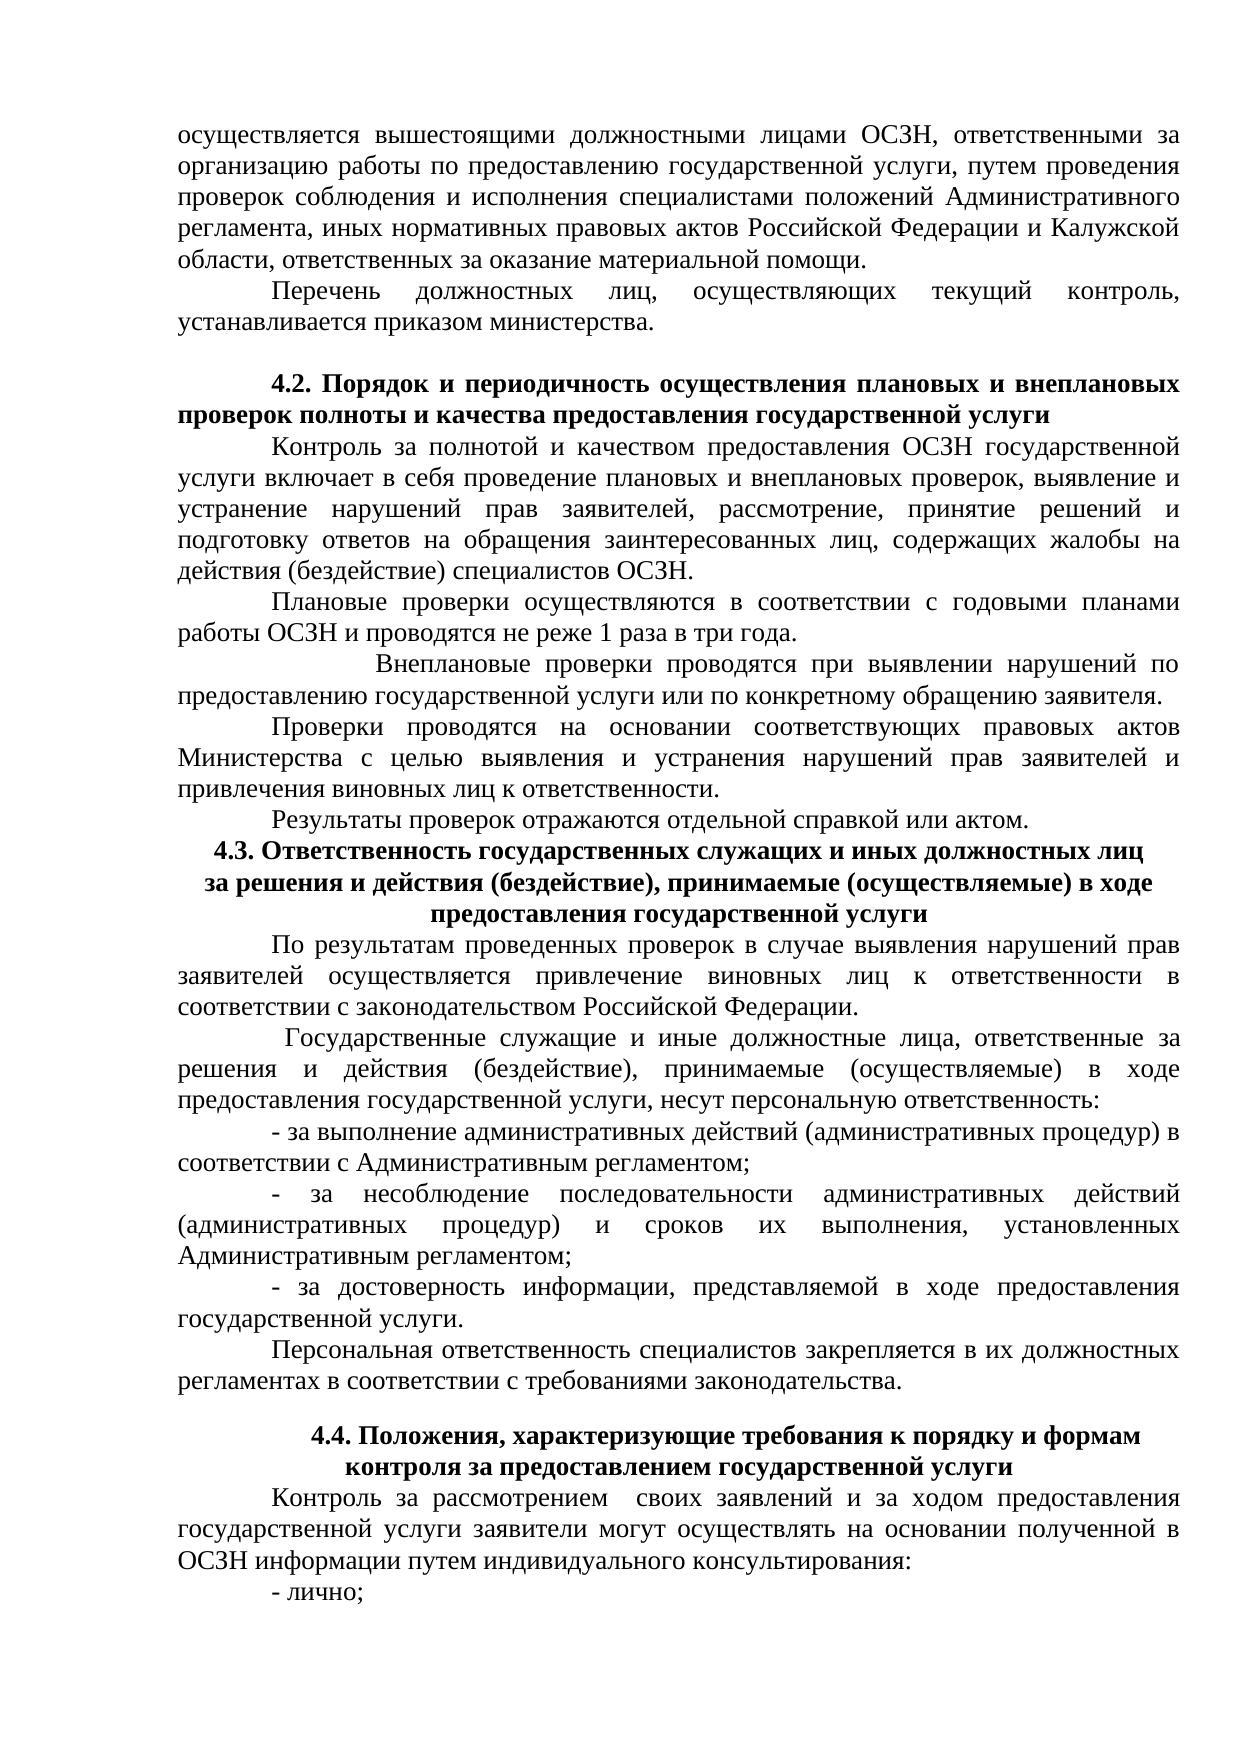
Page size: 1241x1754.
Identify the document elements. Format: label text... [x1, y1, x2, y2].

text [177, 118, 1181, 274]
text Контроль за рассмотрением своих заявлений и за ходом предоставления государственной услуги заявители могут осуществлять на основании полученной в ОСЗН информации путем индивидуального консультирования: [177, 1481, 1181, 1575]
text - за несоблюдение последовательности административных действий (административных процедур) и сроков их выполнения, установленных Административным регламентом; [177, 1177, 1181, 1271]
text Плановые проверки осуществляются в соответствии с годовыми планами работы ОСЗН и проводятся не реже 1 раза в три года. [177, 585, 1181, 648]
text По результатам проведенных проверок в случае выявления нарушений прав заявителей осуществляется привлечение виновных лиц к ответственности в соответствии с законодательством Российской Федерации. [177, 928, 1181, 1021]
text - лично; [177, 1575, 1181, 1606]
text за решения и действия (бездействие), принимаемые (осуществляемые) в ходе предоставления государственной услуги [177, 866, 1181, 928]
text Проверки проводятся на основании соответствующих правовых актов Министерства с целью выявления и устранения нарушений прав заявителей и привлечения виновных лиц к ответственности. [177, 710, 1181, 803]
text Государственные служащие и иные должностные лица, ответственные за решения и действия (бездействие), принимаемые (осуществляемые) в ходе предоставления государственной услуги, несут персональную ответственность: [177, 1021, 1181, 1115]
text 4.2. Порядок и периодичность осуществления плановых и внеплановых проверок полноты и качества предоставления государственной услуги [177, 367, 1181, 429]
text - за достоверность информации, представляемой в ходе предоставления государственной услуги. [177, 1271, 1181, 1333]
text Персональная ответственность специалистов закрепляется в их должностных регламентах в соответствии с требованиями законодательства. [177, 1333, 1181, 1395]
text Перечень должностных лиц, осуществляющих текущий контроль, устанавливается приказом министерства. [177, 274, 1181, 336]
text Внеплановые проверки проводятся при выявлении нарушений по предоставлению государственной услуги или по конкретному обращению заявителя. [177, 648, 1181, 710]
text - за выполнение административных действий (административных процедур) в соответствии с Административным регламентом; [177, 1115, 1181, 1177]
text Контроль за полнотой и качеством предоставления ОСЗН государственной услуги включает в себя проведение плановых и внеплановых проверок, выявление и устранение нарушений прав заявителей, рассмотрение, принятие решений и подготовку ответов на обращения заинтересованных лиц, содержащих жалобы на действия (бездействие) специалистов ОСЗН. [177, 429, 1181, 585]
text 4.4. Положения, характеризующие требования к порядку и формам контроля за предоставлением государственной услуги [177, 1419, 1181, 1481]
text 4.3. Ответственность государственных служащих и иных должностных лиц [177, 834, 1181, 866]
text Результаты проверок отражаются отдельной справкой или актом. [177, 803, 1181, 834]
